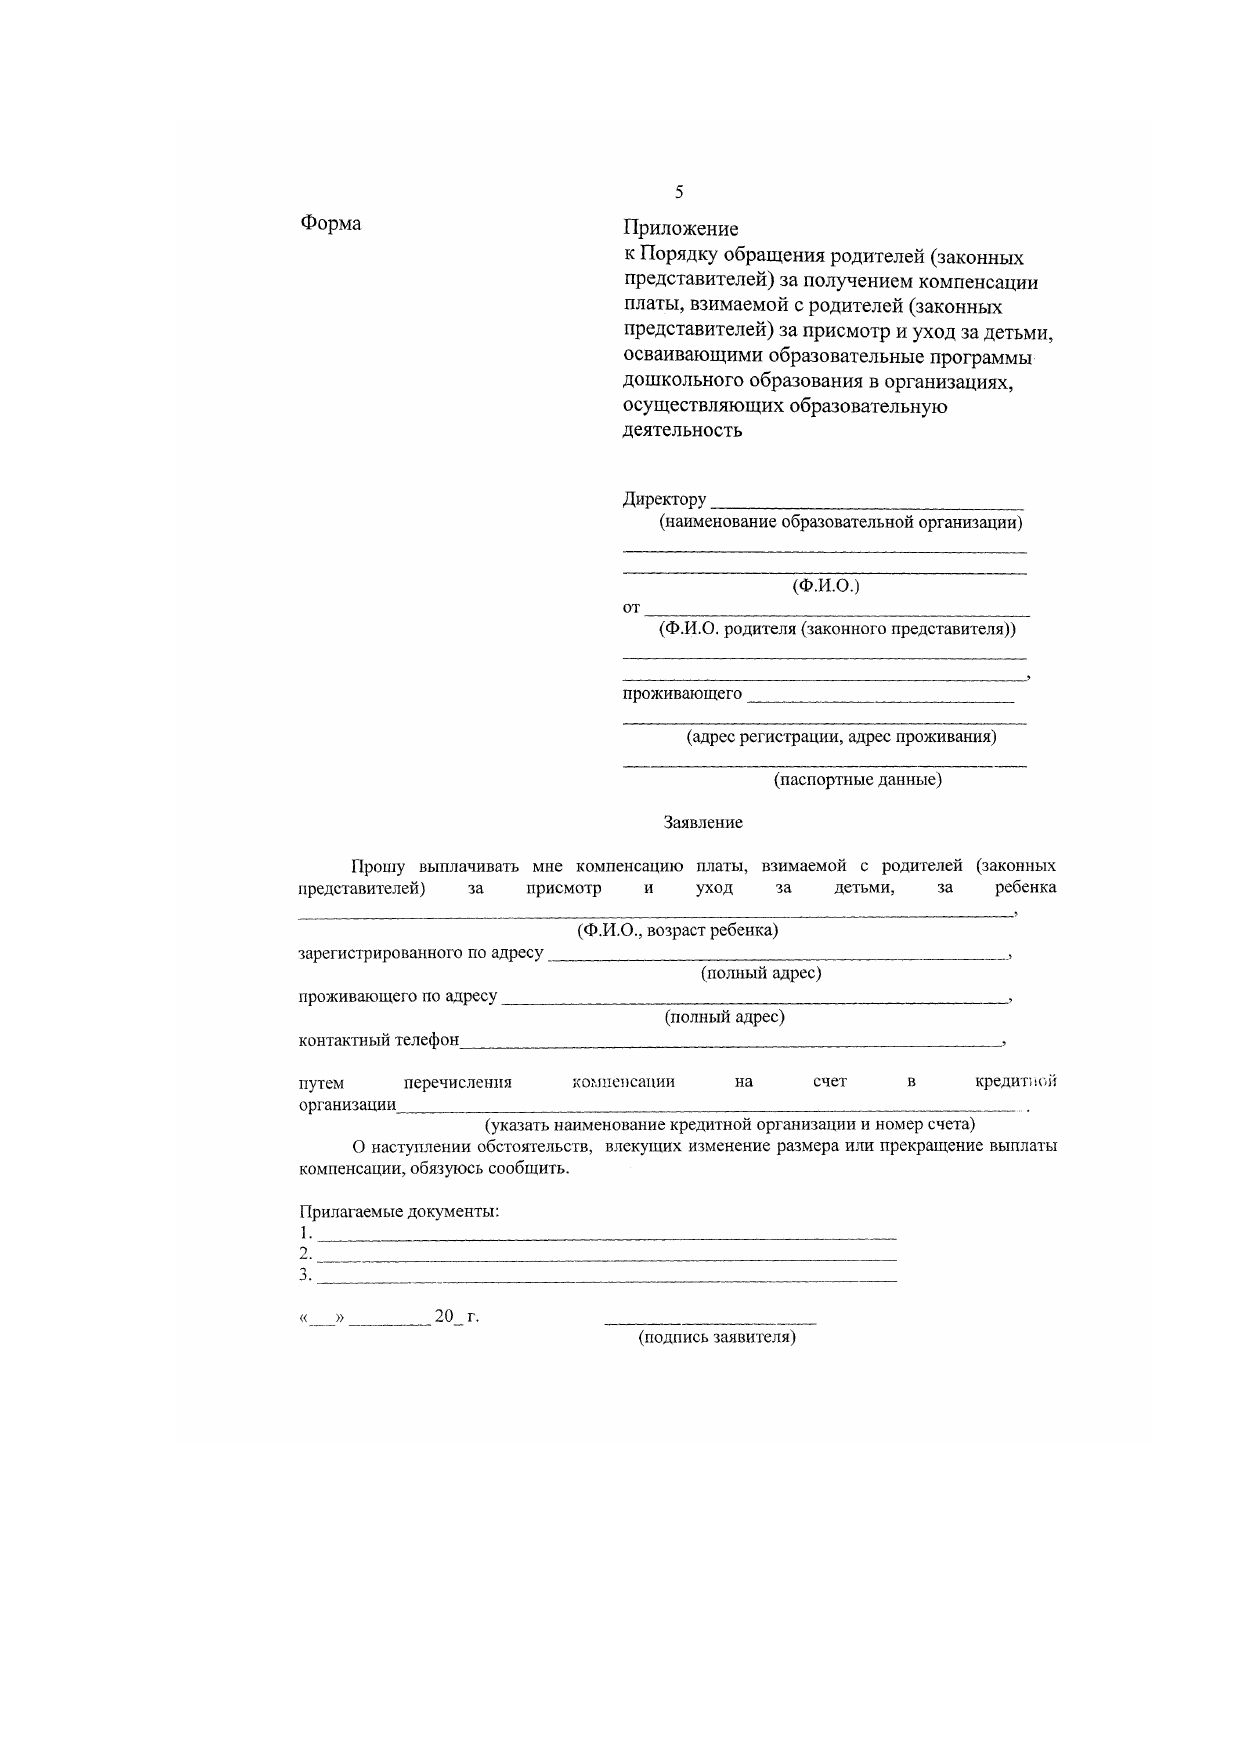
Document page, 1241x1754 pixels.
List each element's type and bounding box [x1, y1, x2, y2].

picture [177, 118, 1152, 1445]
